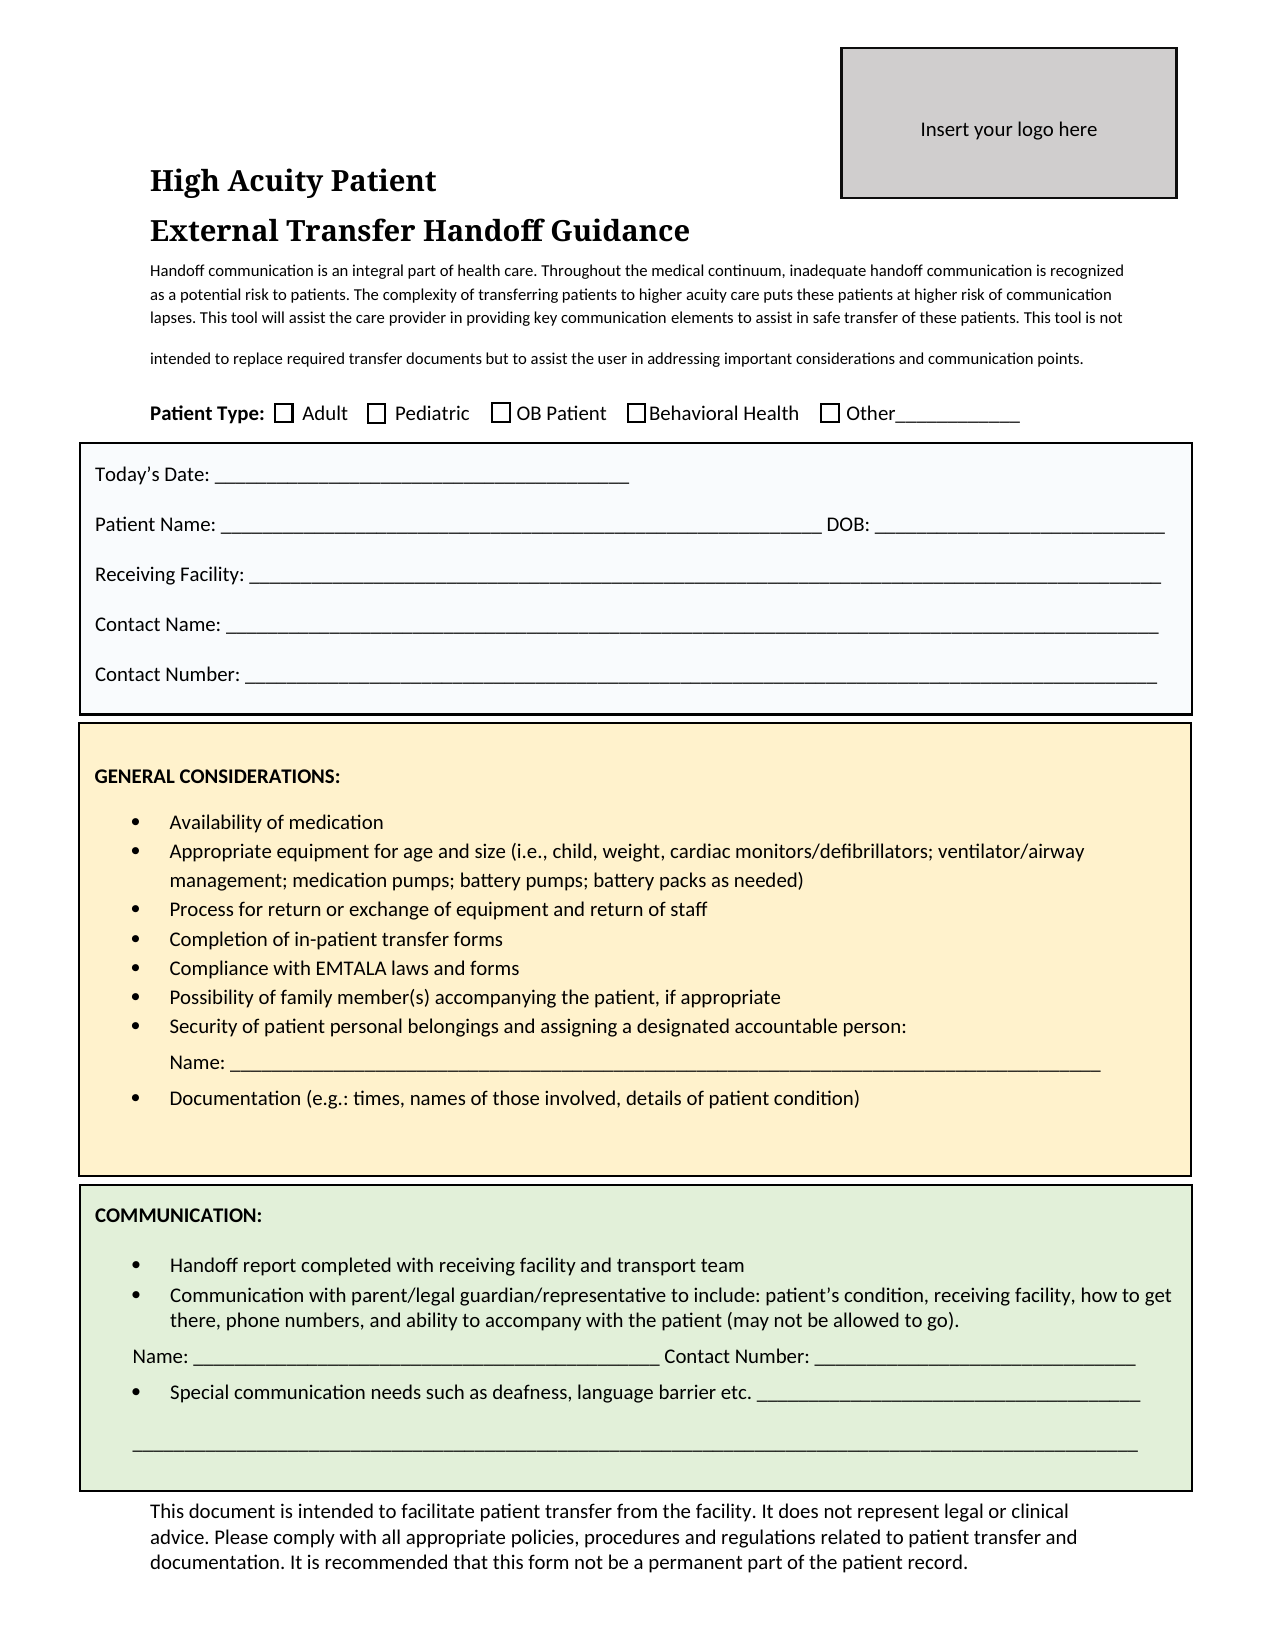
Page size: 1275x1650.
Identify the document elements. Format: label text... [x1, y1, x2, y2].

text External Transfer Handoff Guidance [150, 211, 1125, 250]
text High Acuity Patient [150, 160, 1125, 200]
text Patient Type: Adult Pediatric OB Patient Behavioral Health Other____________ [150, 400, 1125, 425]
text Handoff communication is an integral part of health care. Throughout the medical continuum, inadequate handoff communication is recognized as a potential risk to patients. The complexity of transferring patients to higher acuity care puts these patients at higher risk of communication lapses. This tool will assist the care provider in providing key communication elements to assist in safe transfer of these patients. This tool is not intended to replace required transfer documents but to assist the user in addressing important considerations and communication points. [150, 261, 1125, 373]
